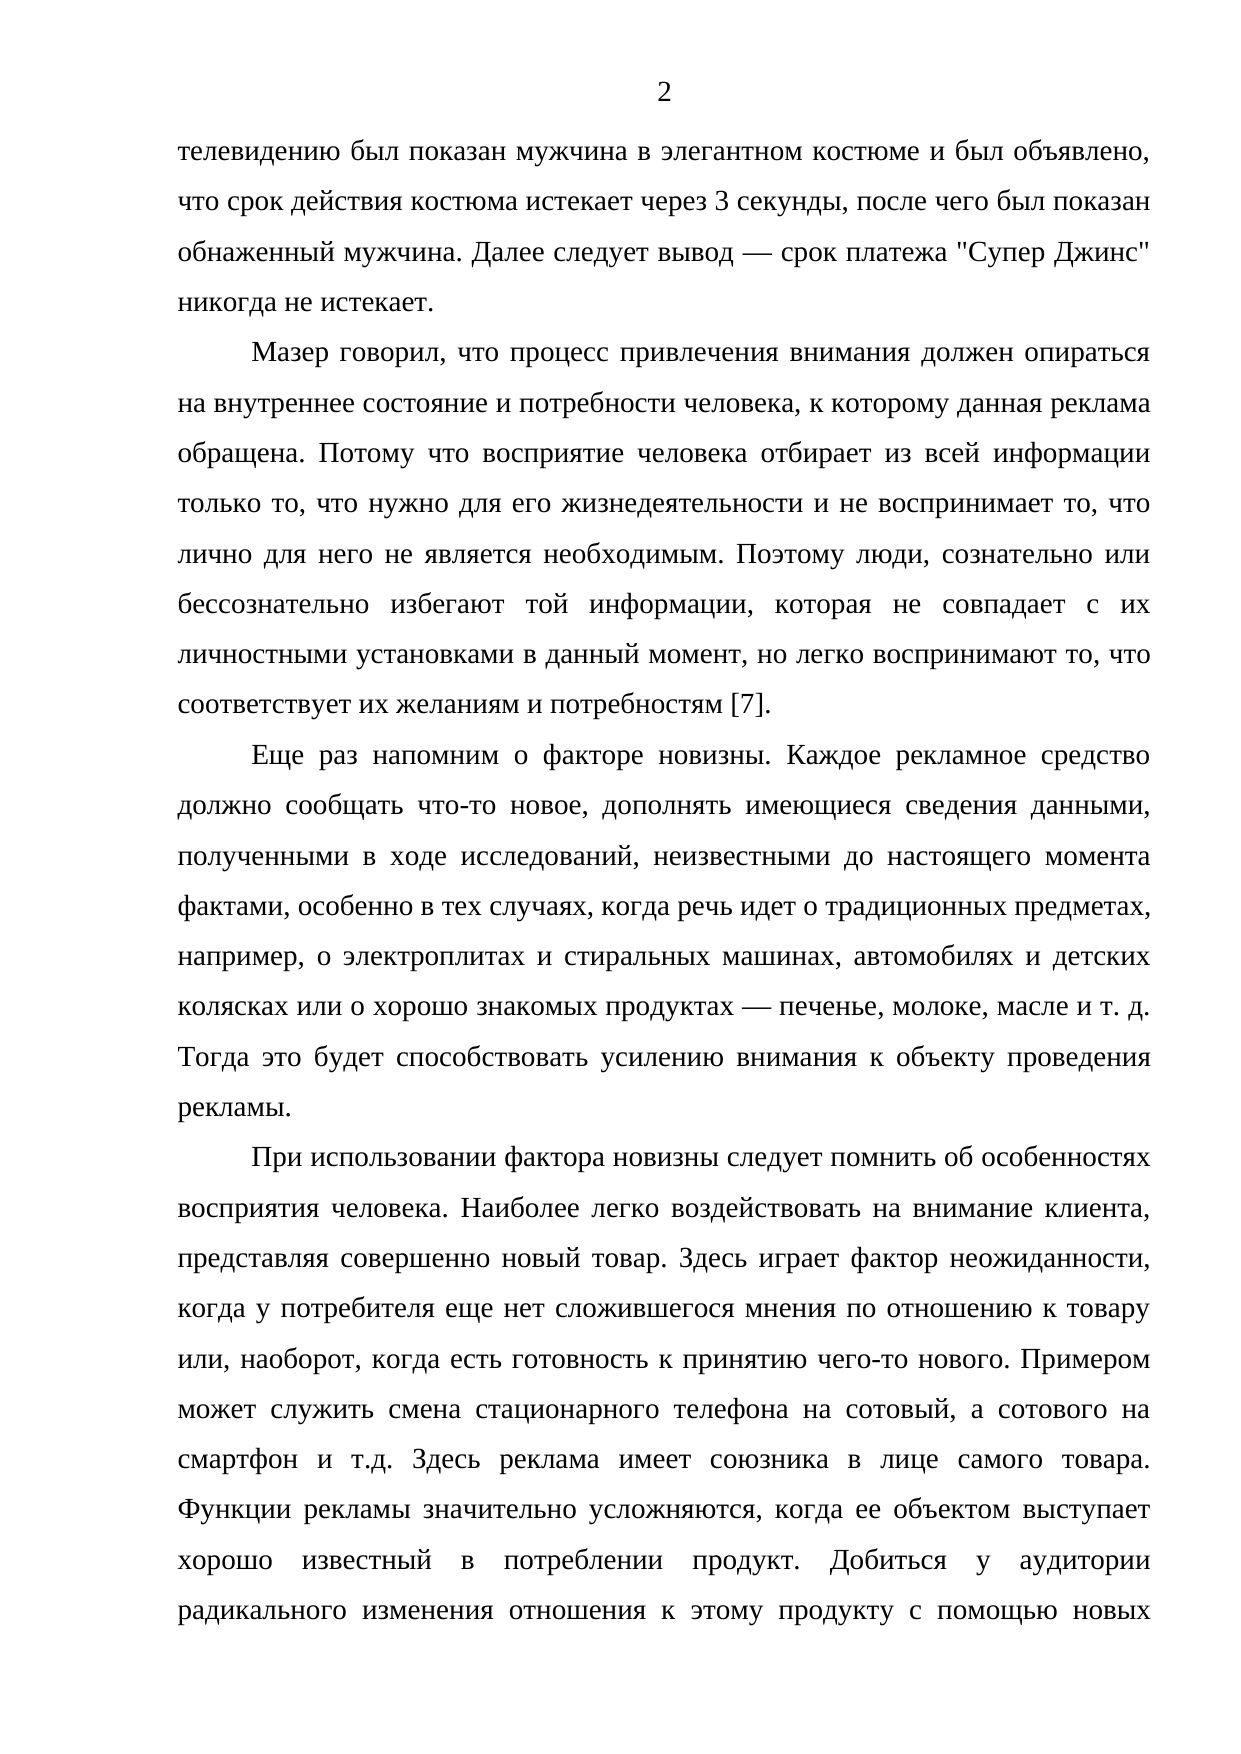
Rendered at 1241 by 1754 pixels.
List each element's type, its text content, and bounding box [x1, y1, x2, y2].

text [177, 133, 1152, 318]
text Еще раз напомним о факторе новизны. Каждое рекламное средство должно сообщать что-то новое, дополнять имеющиеся сведения данными, полученными в ходе исследований, неизвестными до настоящего момента фактами, особенно в тех случаях, когда речь идет о традиционных предметах, например, о электроплитах и стиральных машинах, автомобилях и детских колясках или о хорошо знакомых продуктах — печенье, молоке, масле и т. д. Тогда это будет способствовать усилению внимания к объекту проведения рекламы. [177, 737, 1152, 1123]
text Мазер говорил, что процесс привлечения внимания должен опираться на внутреннее состояние и потребности человека, к которому данная реклама обращена. Потому что восприятие человека отбирает из всей информации только то, что нужно для его жизнедеятельности и не воспринимает то, что лично для него не является необходимым. Поэтому люди, сознательно или бессознательно избегают той информации, которая не совпадает с их личностными установками в данный момент, но легко воспринимают то, что соответствует их желаниям и потребностям [7]. [177, 334, 1152, 720]
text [177, 1139, 1152, 1626]
